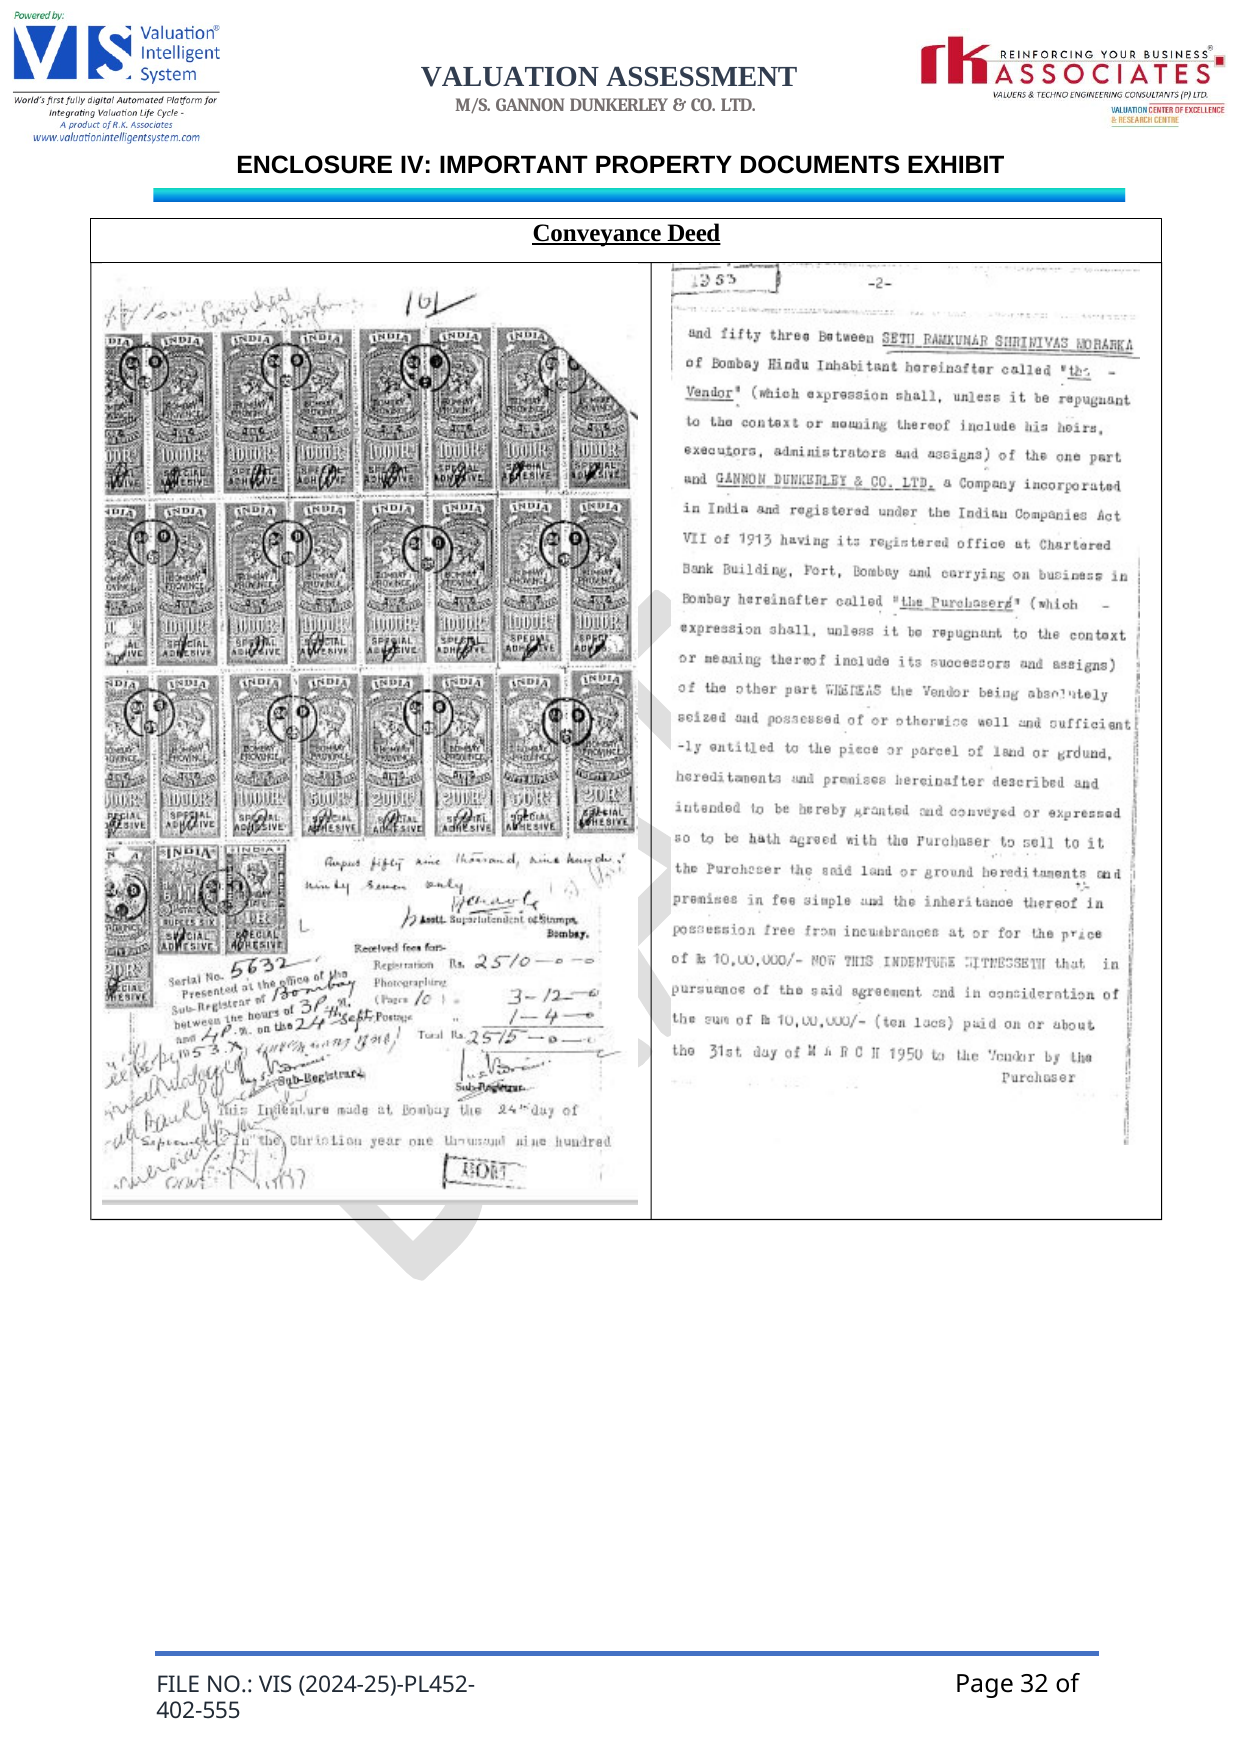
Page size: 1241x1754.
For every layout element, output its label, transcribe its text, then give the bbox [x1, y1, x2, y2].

picture [915, 28, 1228, 129]
picture [102, 263, 638, 1205]
picture [153, 188, 1126, 193]
text ENCLOSURE IV: IMPORTANT PROPERTY DOCUMENTS EXHIBIT [150, 149, 1091, 178]
picture [671, 263, 1140, 1145]
picture [12, 11, 220, 144]
picture [153, 198, 1126, 202]
